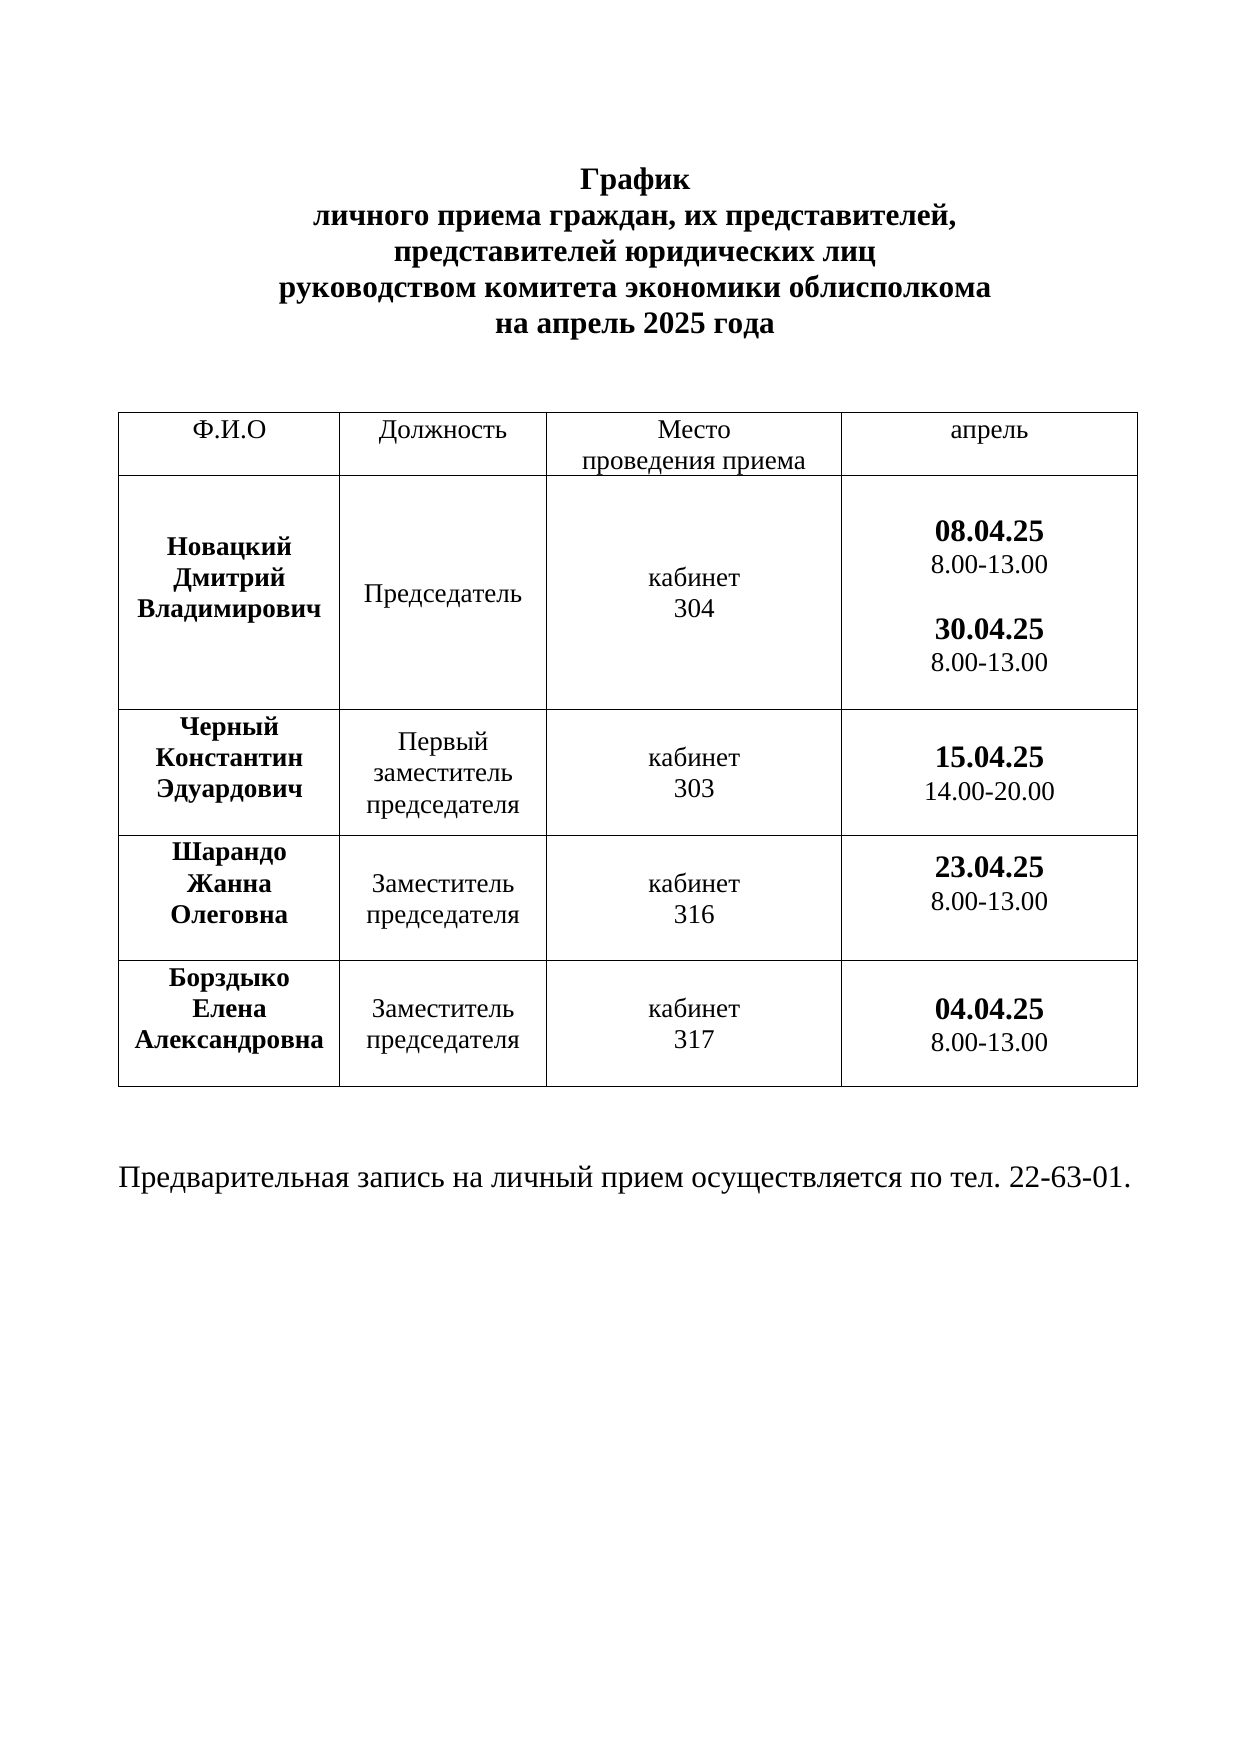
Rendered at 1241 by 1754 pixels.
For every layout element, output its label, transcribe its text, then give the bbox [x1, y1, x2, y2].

table_cell Заместитель председателя [340, 836, 546, 960]
table_header Должность [340, 413, 546, 475]
table_cell кабинет 303 [547, 710, 841, 834]
table_cell Шарандо Жанна Олеговна [119, 836, 339, 960]
table_cell 04.04.25 8.00-13.00 [842, 961, 1137, 1086]
text График [118, 161, 1152, 196]
table_cell Заместитель председателя [340, 961, 546, 1086]
table_cell Первый заместитель председателя [340, 710, 546, 834]
table_cell кабинет 304 [547, 476, 841, 709]
table_header Ф.И.О [119, 413, 339, 475]
table_cell кабинет 316 [547, 836, 841, 960]
table_cell Новацкий Дмитрий Владимирович [119, 476, 339, 709]
table_cell 15.04.25 14.00-20.00 [842, 710, 1137, 834]
text представителей юридических лиц [118, 232, 1152, 268]
table_cell кабинет 317 [547, 961, 841, 1086]
table_header Место проведения приема [547, 413, 841, 475]
table_cell Черный Константин Эдуардович [119, 710, 339, 834]
table_cell Борздыко Елена Александровна [119, 961, 339, 1086]
table_header апрель [842, 413, 1137, 475]
table_cell Председатель [340, 476, 546, 709]
text руководством комитета экономики облисполкома [118, 268, 1152, 304]
text личного приема граждан, их представителей, [118, 196, 1152, 232]
text Предварительная запись на личный прием осуществляется по тел. 22-63-01. [118, 1159, 1152, 1194]
text на апрель 2025 года [118, 304, 1152, 340]
table_cell 08.04.25 8.00-13.00 30.04.25 8.00-13.00 [842, 476, 1137, 709]
table_cell 23.04.25 8.00-13.00 [842, 836, 1137, 960]
